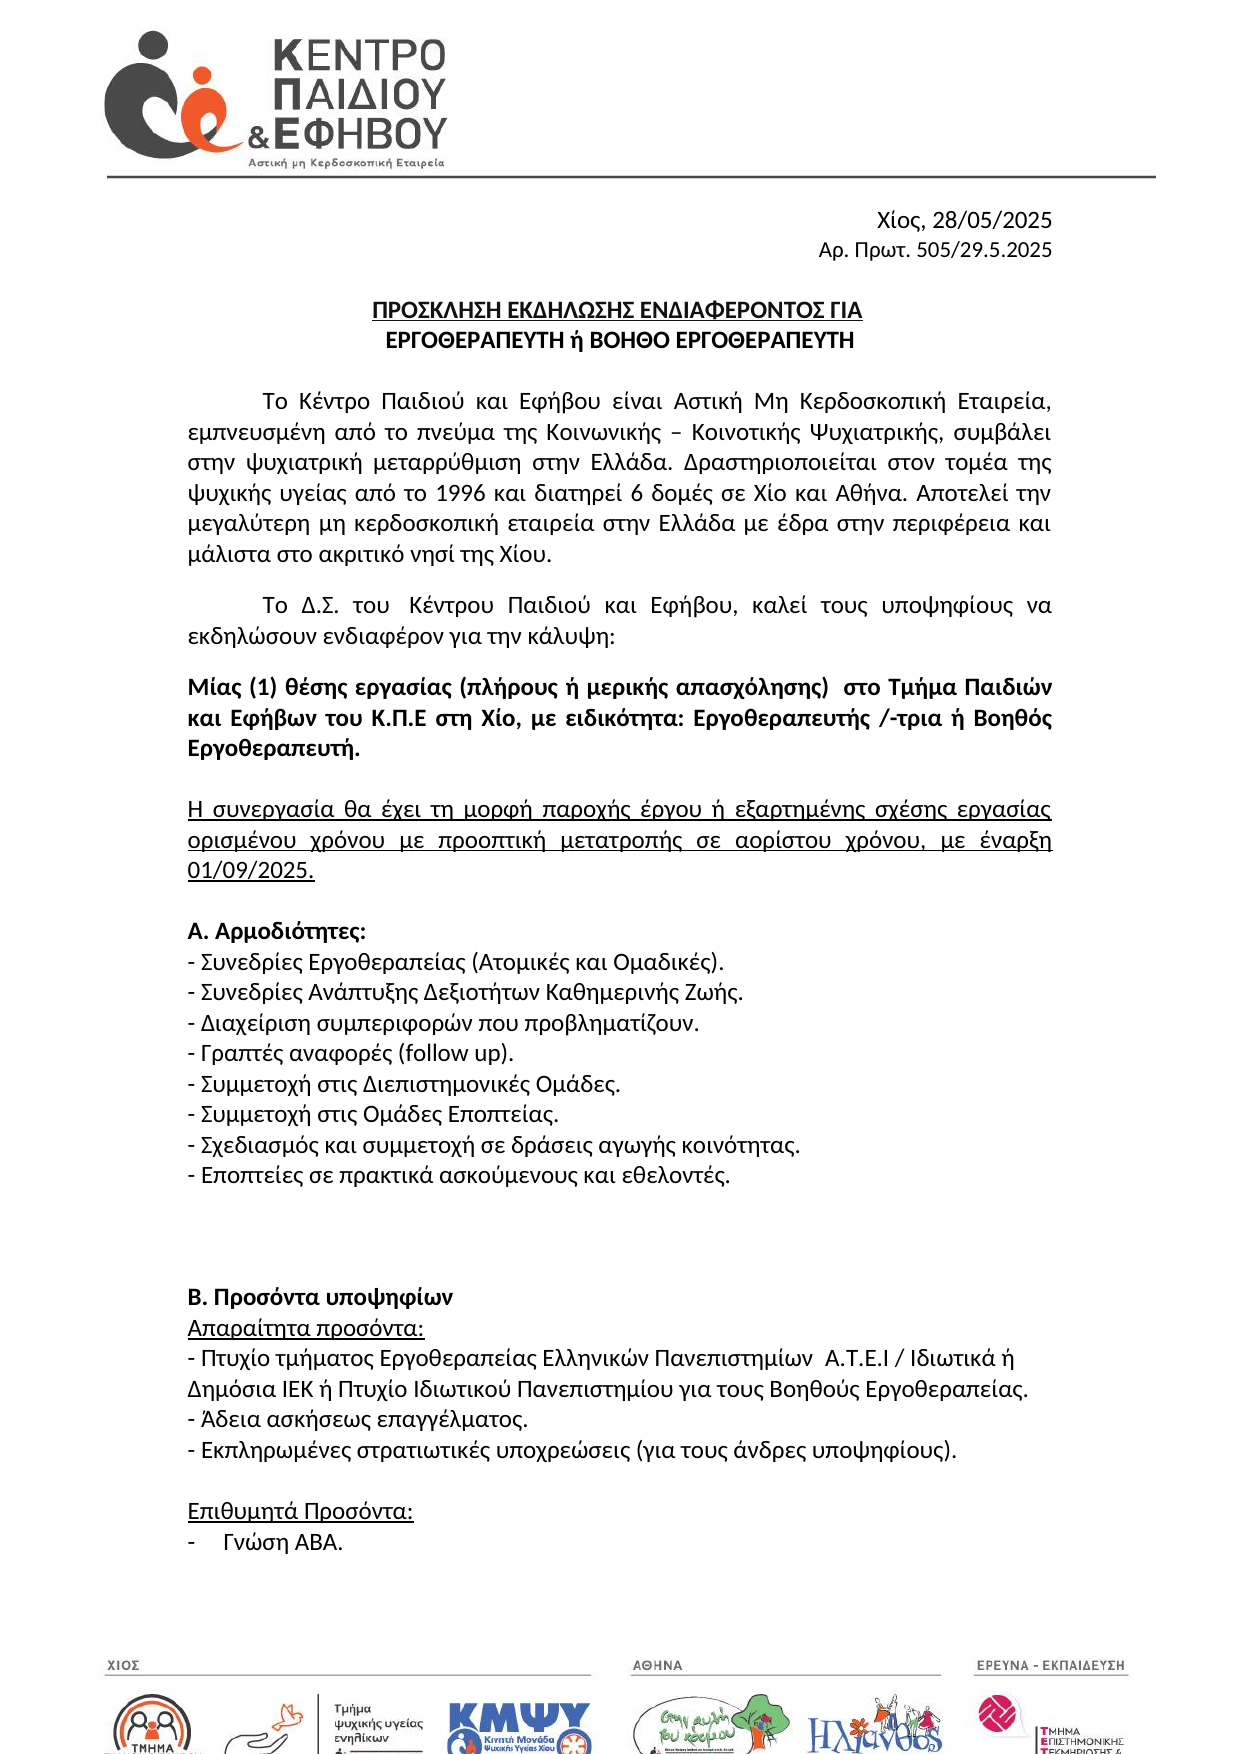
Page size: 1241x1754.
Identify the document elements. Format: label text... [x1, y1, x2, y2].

text Αρ. Πρωτ. 505/29.5.2025 [187, 235, 1053, 263]
text Το Δ.Σ. του Κέντρου Παιδιού και Εφήβου, καλεί τους υποψηφίους να εκδηλώσουν ενδιαφέρον για την κάλυψη: [187, 589, 1053, 650]
text - Συνεδρίες Εργοθεραπείας (Ατομικές και Ομαδικές). - Συνεδρίες Ανάπτυξης Δεξιοτήτων Καθημερινής Ζωής. - Διαχείριση συμπεριφορών που προβληματίζουν. - Γραπτές αναφορές (follow up). - Συμμετοχή στις Διεπιστημονικές Ομάδες. - Συμμετοχή στις Ομάδες Εποπτείας. - Σχεδιασμός και συμμετοχή σε δράσεις αγωγής κοινότητας. - Εποπτείες σε πρακτικά ασκούμενους και εθελοντές. [187, 946, 1053, 1190]
text Η συνεργασία θα έχει τη μορφή παροχής έργου ή εξαρτημένης σχέσης εργασίας ορισμένου χρόνου με προοπτική μετατροπής σε αορίστου χρόνου, με έναρξη 01/09/2025. [187, 793, 1053, 850]
text Η συνεργασία θα έχει τη μορφή παροχής έργου ή εξαρτημένης σχέσης εργασίας ορισμένου χρόνου με προοπτική μετατροπής σε αορίστου χρόνου, με έναρξη 01/09/2025. [187, 851, 1053, 885]
text Απαραίτητα προσόντα: [187, 1312, 1053, 1343]
text - Πτυχίο τμήματος Εργοθεραπείας Ελληνικών Πανεπιστημίων Α.Τ.Ε.Ι / Ιδιωτικά ή Δημόσια ΙΕΚ ή Πτυχίο Ιδιωτικού Πανεπιστημίου για τους Βοηθούς Εργοθεραπείας. [187, 1343, 1053, 1404]
text Το Κέντρο Παιδιού και Εφήβου είναι Αστική Μη Κερδοσκοπική Εταιρεία, εμπνευσμένη από το πνεύμα της Κοινωνικής – Κοινοτικής Ψυχιατρικής, συμβάλει στην ψυχιατρική μεταρρύθμιση στην Ελλάδα. Δραστηριοποιείται στον τομέα της ψυχικής υγείας από το 1996 και διατηρεί 6 δομές σε Χίο και Αθήνα. Αποτελεί την μεγαλύτερη μη κερδοσκοπική εταιρεία στην Ελλάδα με έδρα στην περιφέρεια και μάλιστα στο ακριτικό νησί της Χίου. [187, 385, 1053, 568]
text Β. Προσόντα υποψηφίων [187, 1282, 1053, 1312]
picture [41, 28, 1208, 182]
text Α. Αρμοδιότητες: [187, 915, 1053, 946]
text Επιθυμητά Προσόντα: - Γνώση ABA. - Γνώση TEACCH. - Γνώση Sensory Integration. [187, 1495, 1053, 1556]
text Χίος, 28/05/2025 [187, 205, 1053, 235]
text ΠΡΟΣΚΛΗΣΗ ΕΚΔΗΛΩΣΗΣ ΕΝΔΙΑΦΕΡΟΝΤΟΣ ΓΙΑ [187, 294, 1053, 324]
text - Άδεια ασκήσεως επαγγέλματος. - Εκπληρωμένες στρατιωτικές υποχρεώσεις (για τους άνδρες υποψηφίους). [187, 1404, 1053, 1465]
text ΕΡΓΟΘΕΡΑΠΕΥΤΗ ή ΒΟΗΘΟ ΕΡΓΟΘΕΡΑΠΕΥΤΗ [187, 324, 1053, 355]
picture [38, 1652, 1199, 1754]
text Μίας (1) θέσης εργασίας (πλήρους ή μερικής απασχόλησης) στο Τμήμα Παιδιών και Εφήβων του Κ.Π.Ε στη Χίο, με ειδικότητα: Εργοθεραπευτής /-τρια ή Βοηθός Εργοθεραπευτή. [187, 671, 1053, 763]
